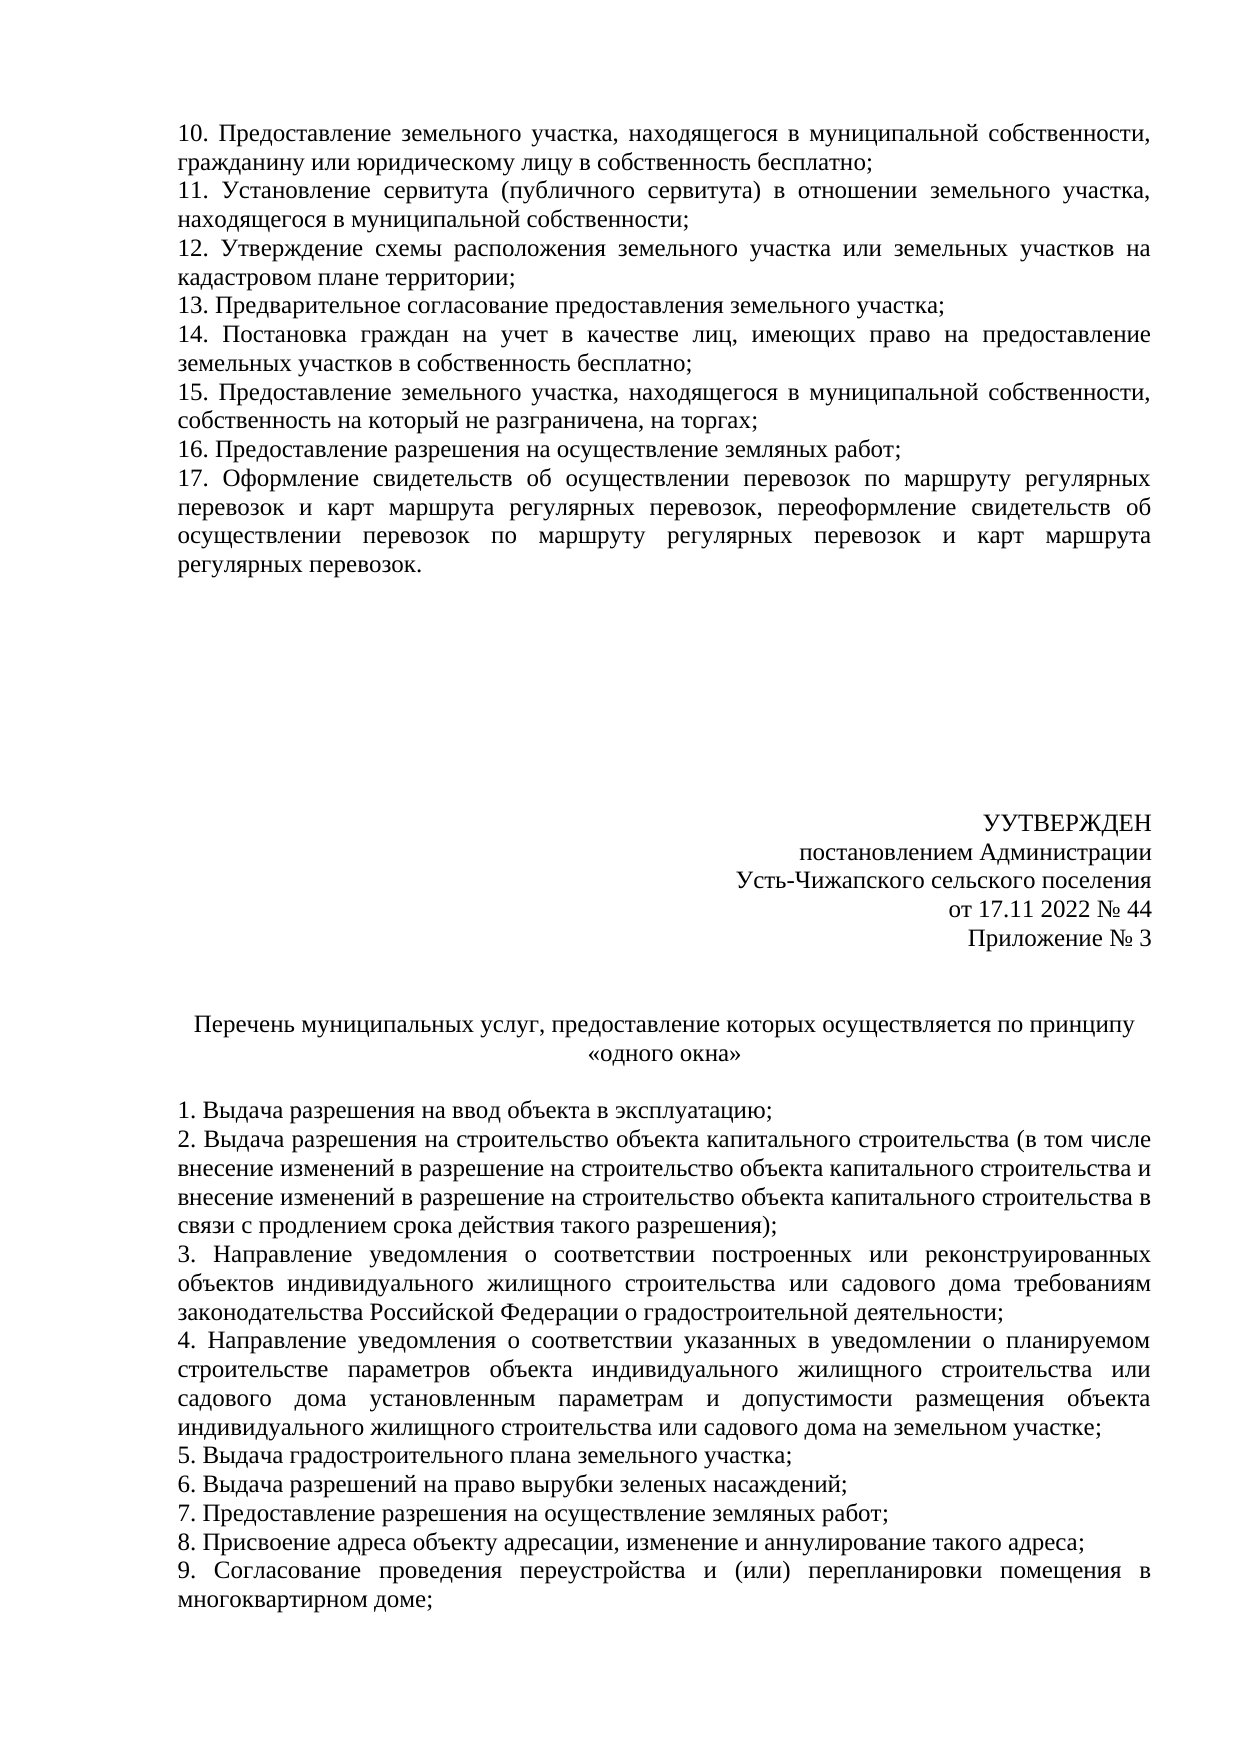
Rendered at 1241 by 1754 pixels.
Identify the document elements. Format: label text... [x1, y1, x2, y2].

text 11. Установление сервитута (публичного сервитута) в отношении земельного участка, находящегося в муниципальной собственности; [177, 176, 1152, 233]
text 10. Предоставление земельного участка, находящегося в муниципальной собственности, гражданину или юридическому лицу в собственность бесплатно; [177, 118, 1152, 176]
text 14. Постановка граждан на учет в качестве лиц, имеющих право на предоставление земельных участков в собственность бесплатно; [177, 319, 1152, 377]
text постановлением Администрации [177, 837, 1152, 866]
text 9. Согласование проведения переустройства и (или) перепланировки помещения в многоквартирном доме; [177, 1556, 1152, 1613]
text 1. Выдача разрешения на ввод объекта в эксплуатацию; [177, 1096, 1152, 1124]
text 13. Предварительное согласование предоставления земельного участка; [177, 291, 1152, 319]
text 6. Выдача разрешений на право вырубки зеленых насаждений; [177, 1469, 1152, 1498]
text 4. Направление уведомления о соответствии указанных в уведомлении о планируемом строительстве параметров объекта индивидуального жилищного строительства или садового дома установленным параметрам и допустимости размещения объекта индивидуального жилищного строительства или садового дома на земельном участке; [177, 1326, 1152, 1441]
text от 17.11 2022 № 44 [177, 894, 1152, 923]
text 5. Выдача градостроительного плана земельного участка; [177, 1441, 1152, 1469]
text Усть-Чижапского сельского поселения [177, 866, 1152, 894]
text 2. Выдача разрешения на строительство объекта капитального строительства (в том числе внесение изменений в разрешение на строительство объекта капитального строительства и внесение изменений в разрешение на строительство объекта капитального строительства в связи с продлением срока действия такого разрешения); [177, 1124, 1152, 1239]
text 12. Утверждение схемы расположения земельного участка или земельных участков на кадастровом плане территории; [177, 233, 1152, 291]
title Перечень муниципальных услуг, предоставление которых осуществляется по принципу «одного окна» [177, 1009, 1152, 1067]
text 8. Присвоение адреса объекту адресации, изменение и аннулирование такого адреса; [177, 1527, 1152, 1556]
text 3. Направление уведомления о соответствии построенных или реконструированных объектов индивидуального жилищного строительства или садового дома требованиям законодательства Российской Федерации о градостроительной деятельности; [177, 1239, 1152, 1326]
text 7. Предоставление разрешения на осуществление земляных работ; [177, 1498, 1152, 1527]
text 16. Предоставление разрешения на осуществление земляных работ; [177, 434, 1152, 463]
text 17. Оформление свидетельств об осуществлении перевозок по маршруту регулярных перевозок и карт маршрута регулярных перевозок, переоформление свидетельств об осуществлении перевозок по маршруту регулярных перевозок и карт маршрута регулярных перевозок. [177, 463, 1152, 578]
text УУТВЕРЖДЕН [177, 808, 1152, 837]
text 15. Предоставление земельного участка, находящегося в муниципальной собственности, собственность на который не разграничена, на торгах; [177, 377, 1152, 434]
text Приложение № 3 [177, 923, 1152, 952]
